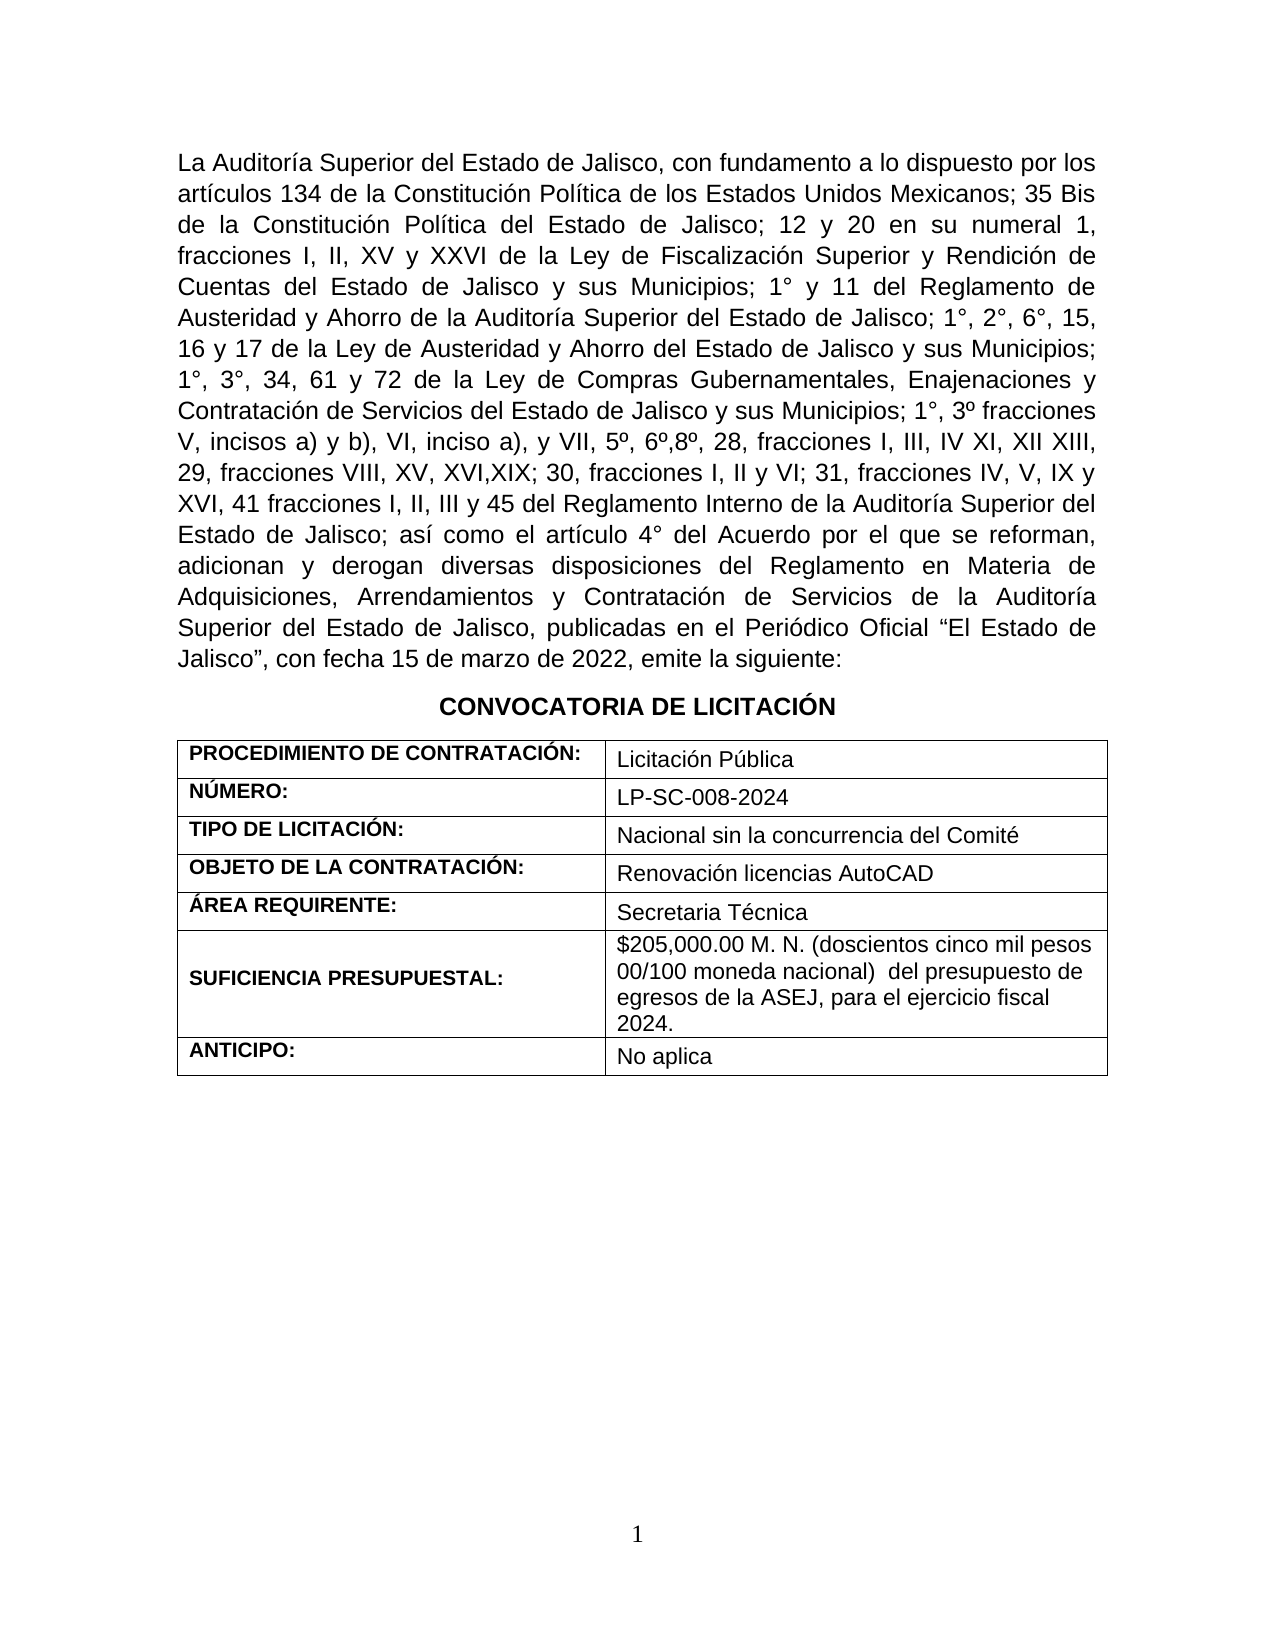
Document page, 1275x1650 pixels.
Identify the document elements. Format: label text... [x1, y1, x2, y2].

table_cell NÚMERO: [178, 779, 605, 816]
table_cell OBJETO DE LA CONTRATACIÓN: [178, 855, 605, 892]
table_cell Secretaria Técnica [606, 893, 1107, 930]
table_header Licitación Pública [606, 741, 1107, 778]
table_header PROCEDIMIENTO DE CONTRATACIÓN: [178, 741, 605, 778]
table_cell ÁREA REQUIRENTE: [178, 893, 605, 930]
table_cell Renovación licencias AutoCAD [606, 855, 1107, 892]
table_cell $205,000.00 M. N. (doscientos cinco mil pesos 00/100 moneda nacional) del presupuesto de egresos de la ASEJ, para el ejercicio fiscal 2024. [606, 931, 1107, 1037]
table_cell No aplica [606, 1038, 1107, 1075]
table_cell LP-SC-008-2024 [606, 779, 1107, 816]
text CONVOCATORIA DE LICITACIÓN [177, 692, 1098, 721]
table_cell TIPO DE LICITACIÓN: [178, 817, 605, 854]
table_cell SUFICIENCIA PRESUPUESTAL: [178, 931, 605, 1037]
table_cell ANTICIPO: [178, 1038, 605, 1075]
table_cell Nacional sin la concurrencia del Comité [606, 817, 1107, 854]
text La Auditoría Superior del Estado de Jalisco, con fundamento a lo dispuesto por los artículos 134 de la Constitución Política de los Estados Unidos Mexicanos; 35 Bis de la Constitución Política del Estado de Jalisco; 12 y 20 en su numeral 1, fracciones I, II, XV y XXVI de la Ley de Fiscalización Superior y Rendición de Cuentas del Estado de Jalisco y sus Municipios; 1° y 11 del Reglamento de Austeridad y Ahorro de la Auditoría Superior del Estado de Jalisco; 1°, 2°, 6°, 15, 16 y 17 de la Ley de Austeridad y Ahorro del Estado de Jalisco y sus Municipios; 1°, 3°, 34, 61 y 72 de la Ley de Compras Gubernamentales, Enajenaciones y Contratación de Servicios del Estado de Jalisco y sus Municipios; 1°, 3º fracciones V, incisos a) y b), VI, inciso a), y VII, 5º, 6º,8º, 28, fracciones I, III, IV XI, XII XIII, 29, fracciones VIII, XV, XVI,XIX; 30, fracciones I, II y VI; 31, fracciones IV, V, IX y XVI, 41 fracciones I, II, III y 45 del Reglamento Interno de la Auditoría Superior del Estado de Jalisco; así como el artículo 4° del Acuerdo por el que se reforman, adicionan y derogan diversas disposiciones del Reglamento en Materia de Adquisiciones, Arrendamientos y Contratación de Servicios de la Auditoría Superior del Estado de Jalisco, publicadas en el Periódico Oficial “El Estado de Jalisco”, con fecha 15 de marzo de 2022, emite la siguiente: [177, 148, 1098, 673]
